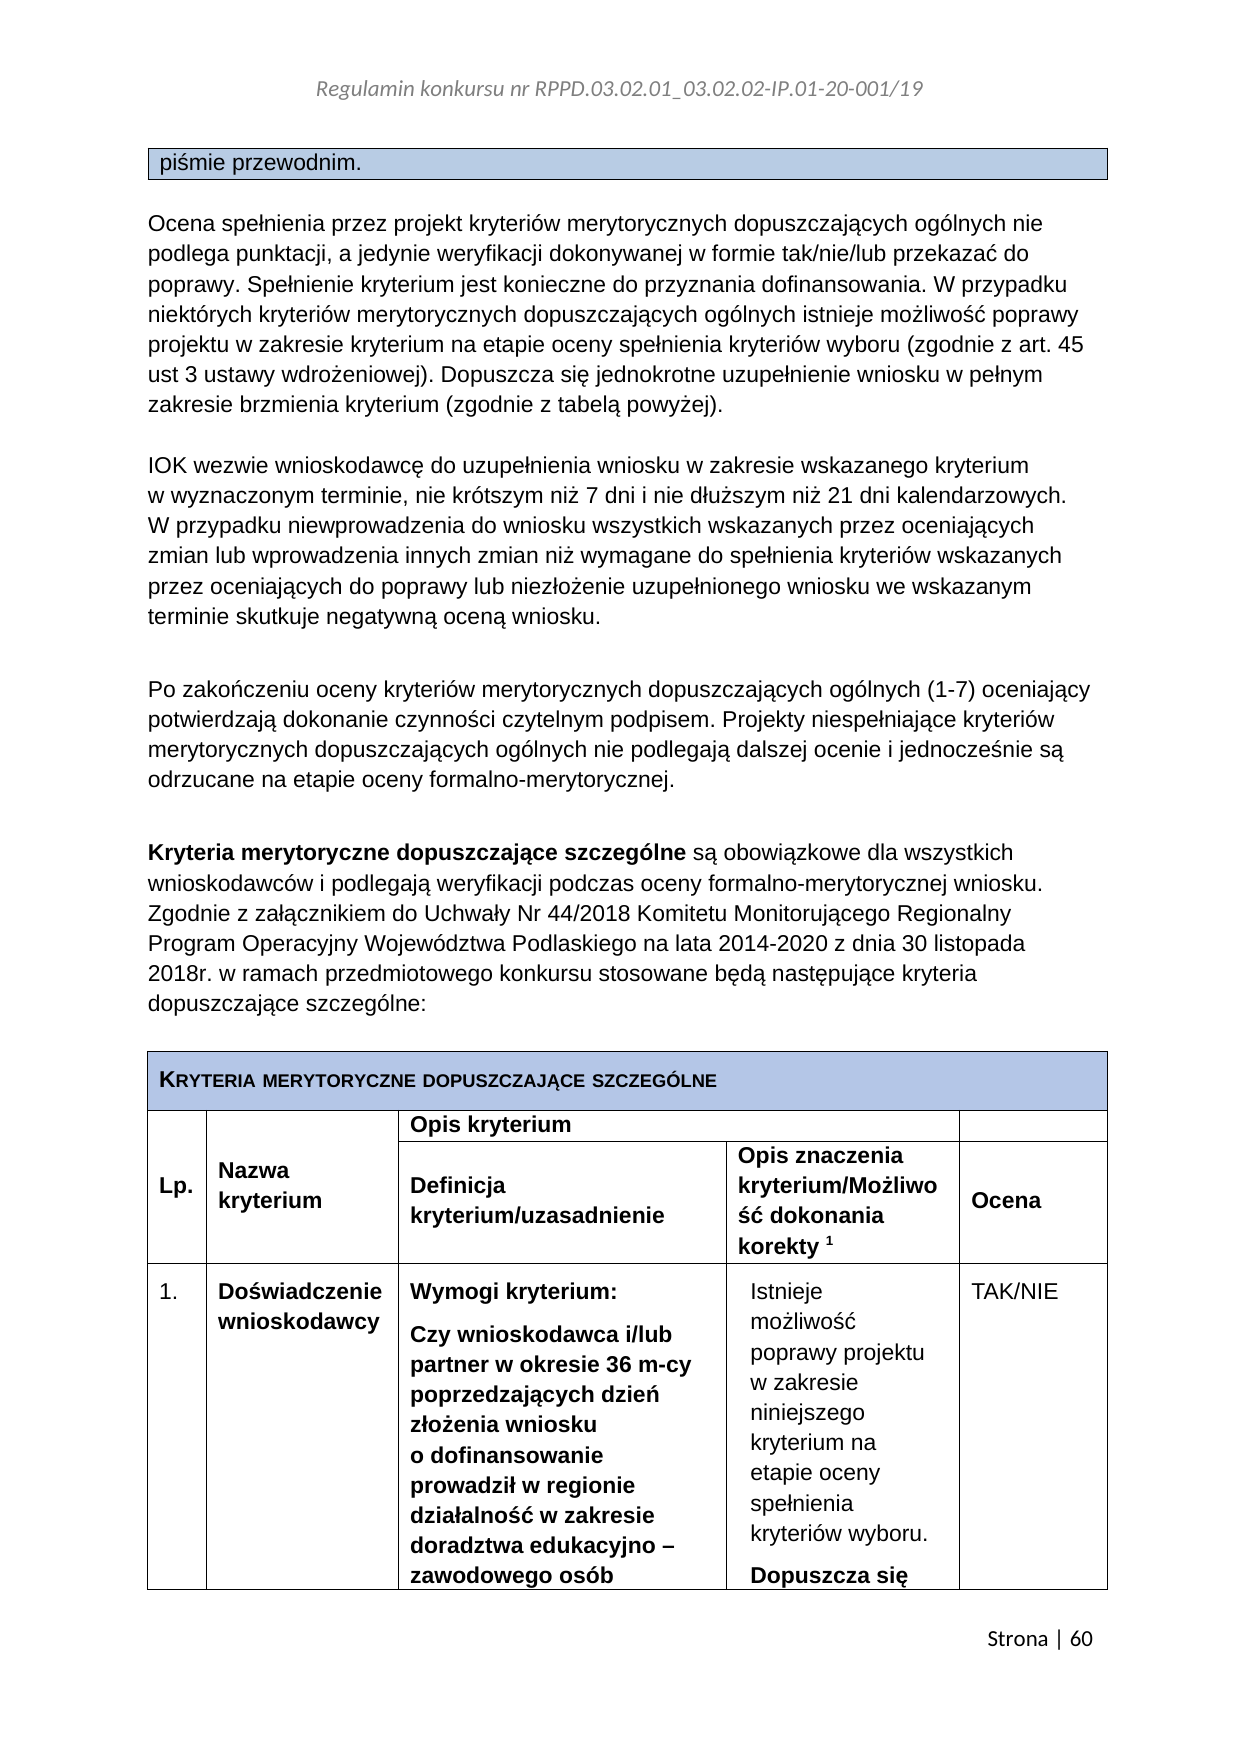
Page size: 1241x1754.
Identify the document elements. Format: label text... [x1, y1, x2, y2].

table_cell Opis kryterium [399, 1111, 959, 1141]
table_cell Ocena [960, 1142, 1107, 1263]
text Ocena spełnienia przez projekt kryteriów merytorycznych dopuszczających ogólnych nie podlega punktacji, a jedynie weryfikacji dokonywanej w formie tak/nie/lub przekazać do poprawy. Spełnienie kryterium jest konieczne do przyznania dofinansowania. W przypadku niektórych kryteriów merytorycznych dopuszczających ogólnych istnieje możliwość poprawy projektu w zakresie kryterium na etapie oceny spełnienia kryteriów wyboru (zgodnie z art. 45 ust 3 ustawy wdrożeniowej). Dopuszcza się jednokrotne uzupełnienie wniosku w pełnym zakresie brzmienia kryterium (zgodnie z tabelą powyżej). [148, 210, 1093, 418]
table_cell Definicja kryterium/uzasadnienie [399, 1142, 726, 1263]
table_cell [960, 1111, 1107, 1141]
table_cell Nazwa kryterium [207, 1111, 398, 1263]
table_cell Opis znaczenia kryterium/Możliwość dokonania korekty 1 [727, 1142, 959, 1263]
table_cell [399, 1264, 726, 1589]
table_cell TAK/NIE [960, 1264, 1107, 1589]
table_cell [727, 1264, 959, 1589]
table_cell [207, 1264, 398, 1589]
table_header Kryteria merytoryczne dopuszczające szczególne [148, 1052, 1107, 1110]
table_cell Lp. [148, 1111, 206, 1263]
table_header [149, 149, 1107, 179]
text IOK wezwie wnioskodawcę do uzupełnienia wniosku w zakresie wskazanego kryterium w wyznaczonym terminie, nie krótszym niż 7 dni i nie dłuższym niż 21 dni kalendarzowych. W przypadku niewprowadzenia do wniosku wszystkich wskazanych przez oceniających zmian lub wprowadzenia innych zmian niż wymagane do spełnienia kryteriów wskazanych przez oceniających do poprawy lub niezłożenie uzupełnionego wniosku we wskazanym terminie skutkuje negatywną oceną wniosku. [148, 452, 1093, 629]
text Po zakończeniu oceny kryteriów merytorycznych dopuszczających ogólnych (1-7) oceniający potwierdzają dokonanie czynności czytelnym podpisem. Projekty niespełniające kryteriów merytorycznych dopuszczających ogólnych nie podlegają dalszej ocenie i jednocześnie są odrzucane na etapie oceny formalno-merytorycznej. [148, 676, 1093, 793]
text Kryteria merytoryczne dopuszczające szczególne są obowiązkowe dla wszystkich wnioskodawców i podlegają weryfikacji podczas oceny formalno-merytorycznej wniosku. Zgodnie z załącznikiem do Uchwały Nr 44/2018 Komitetu Monitorującego Regionalny Program Operacyjny Województwa Podlaskiego na lata 2014-2020 z dnia 30 listopada 2018r. w ramach przedmiotowego konkursu stosowane będą następujące kryteria dopuszczające szczególne: [148, 839, 1093, 1017]
table_cell 1. [148, 1264, 206, 1589]
